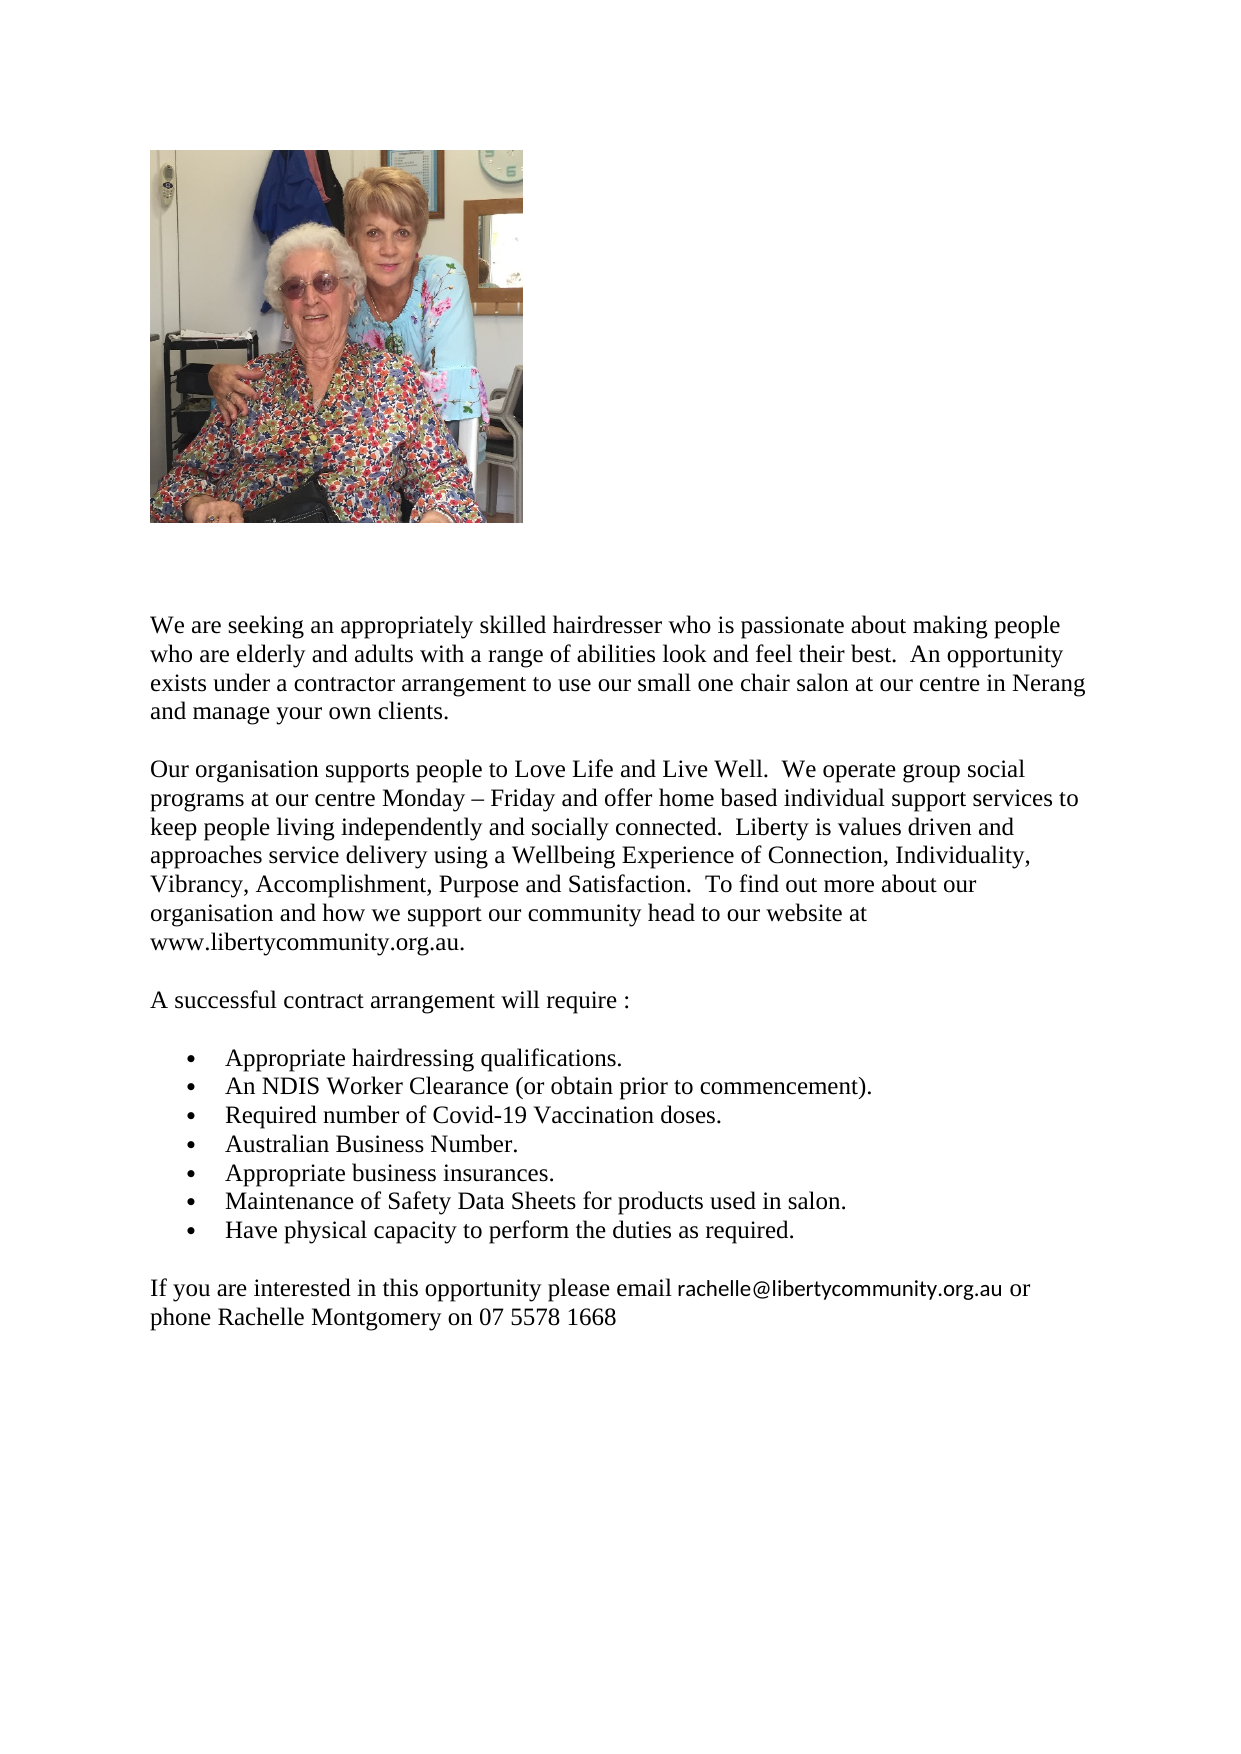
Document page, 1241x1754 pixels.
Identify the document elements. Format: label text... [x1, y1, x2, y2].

list An NDIS Worker Clearance (or obtain prior to commencement). [187, 1071, 1090, 1100]
picture [150, 150, 523, 523]
list Appropriate hairdressing qualifications. [187, 1043, 1090, 1071]
text Our organisation supports people to Love Life and Live Well. We operate group social programs at our centre Monday – Friday and offer home based individual support services to keep people living independently and socially connected. Liberty is values driven and approaches service delivery using a Wellbeing Experience of Connection, Individuality, Vibrancy, Accomplishment, Purpose and Satisfaction. To find out more about our organisation and how we support our community head to our website at www.libertycommunity.org.au. [150, 754, 1090, 956]
text We are seeking an appropriately skilled hairdresser who is passionate about making people who are elderly and adults with a range of abilities look and feel their best. An opportunity exists under a contractor arrangement to use our small one chair salon at our centre in Nerang and manage your own clients. [150, 610, 1090, 725]
list Required number of Covid-19 Vaccination doses. [187, 1100, 1090, 1129]
list Appropriate business insurances. [187, 1158, 1090, 1186]
text A successful contract arrangement will require : [150, 985, 1090, 1013]
list Have physical capacity to perform the duties as required. [187, 1215, 1090, 1244]
list Australian Business Number. [187, 1129, 1090, 1158]
text If you are interested in this opportunity please email rachelle@libertycommunity.org.au or phone Rachelle Montgomery on 07 5578 1668 [150, 1273, 1090, 1331]
list Maintenance of Safety Data Sheets for products used in salon. [187, 1186, 1090, 1215]
